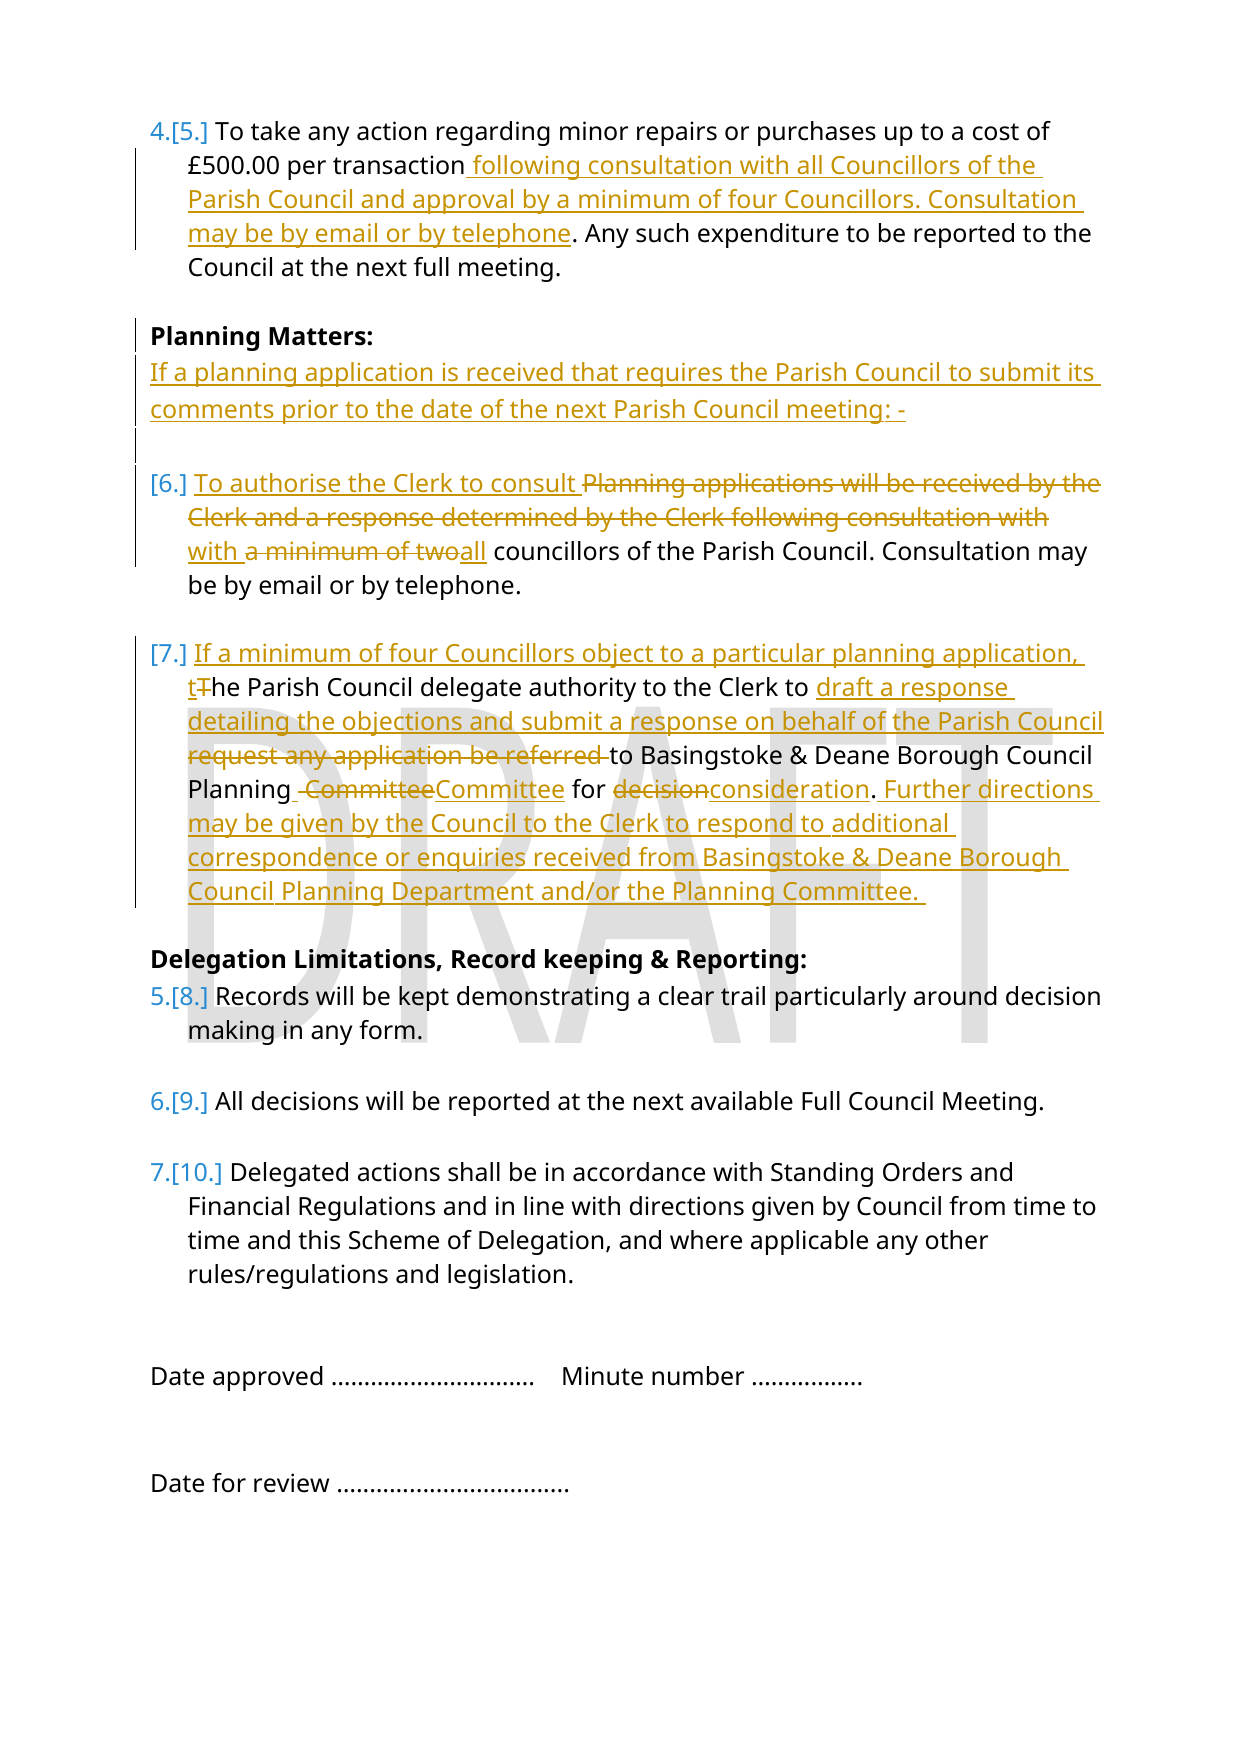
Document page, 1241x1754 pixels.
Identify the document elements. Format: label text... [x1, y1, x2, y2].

list he Parish Council delegate authority to the Clerk to to Basingstoke & Deane Borough Council Planning for . [150, 636, 1105, 908]
text Date approved …………………………. Minute number …………….. [150, 1359, 1090, 1393]
list All decisions will be reported at the next available Full Council Meeting. [150, 1084, 1105, 1118]
text Date for review …..……........................ [150, 1466, 1090, 1500]
text Delegation Limitations, Record keeping & Reporting: [150, 942, 1105, 976]
list Records will be kept demonstrating a clear trail particularly around decision making in any form. [150, 979, 1105, 1047]
list councillors of the Parish Council. Consultation may be by email or by telephone. [150, 465, 1105, 601]
list To take any action regarding minor repairs or purchases up to a cost of £500.00 per transaction. Any such expenditure to be reported to the Council at the next full meeting. [150, 114, 1105, 284]
text Planning Matters: [150, 318, 1105, 352]
list Delegated actions shall be in accordance with Standing Orders and Financial Regulations and in line with directions given by Council from time to time and this Scheme of Delegation, and where applicable any other rules/regulations and legislation. [150, 1154, 1105, 1291]
